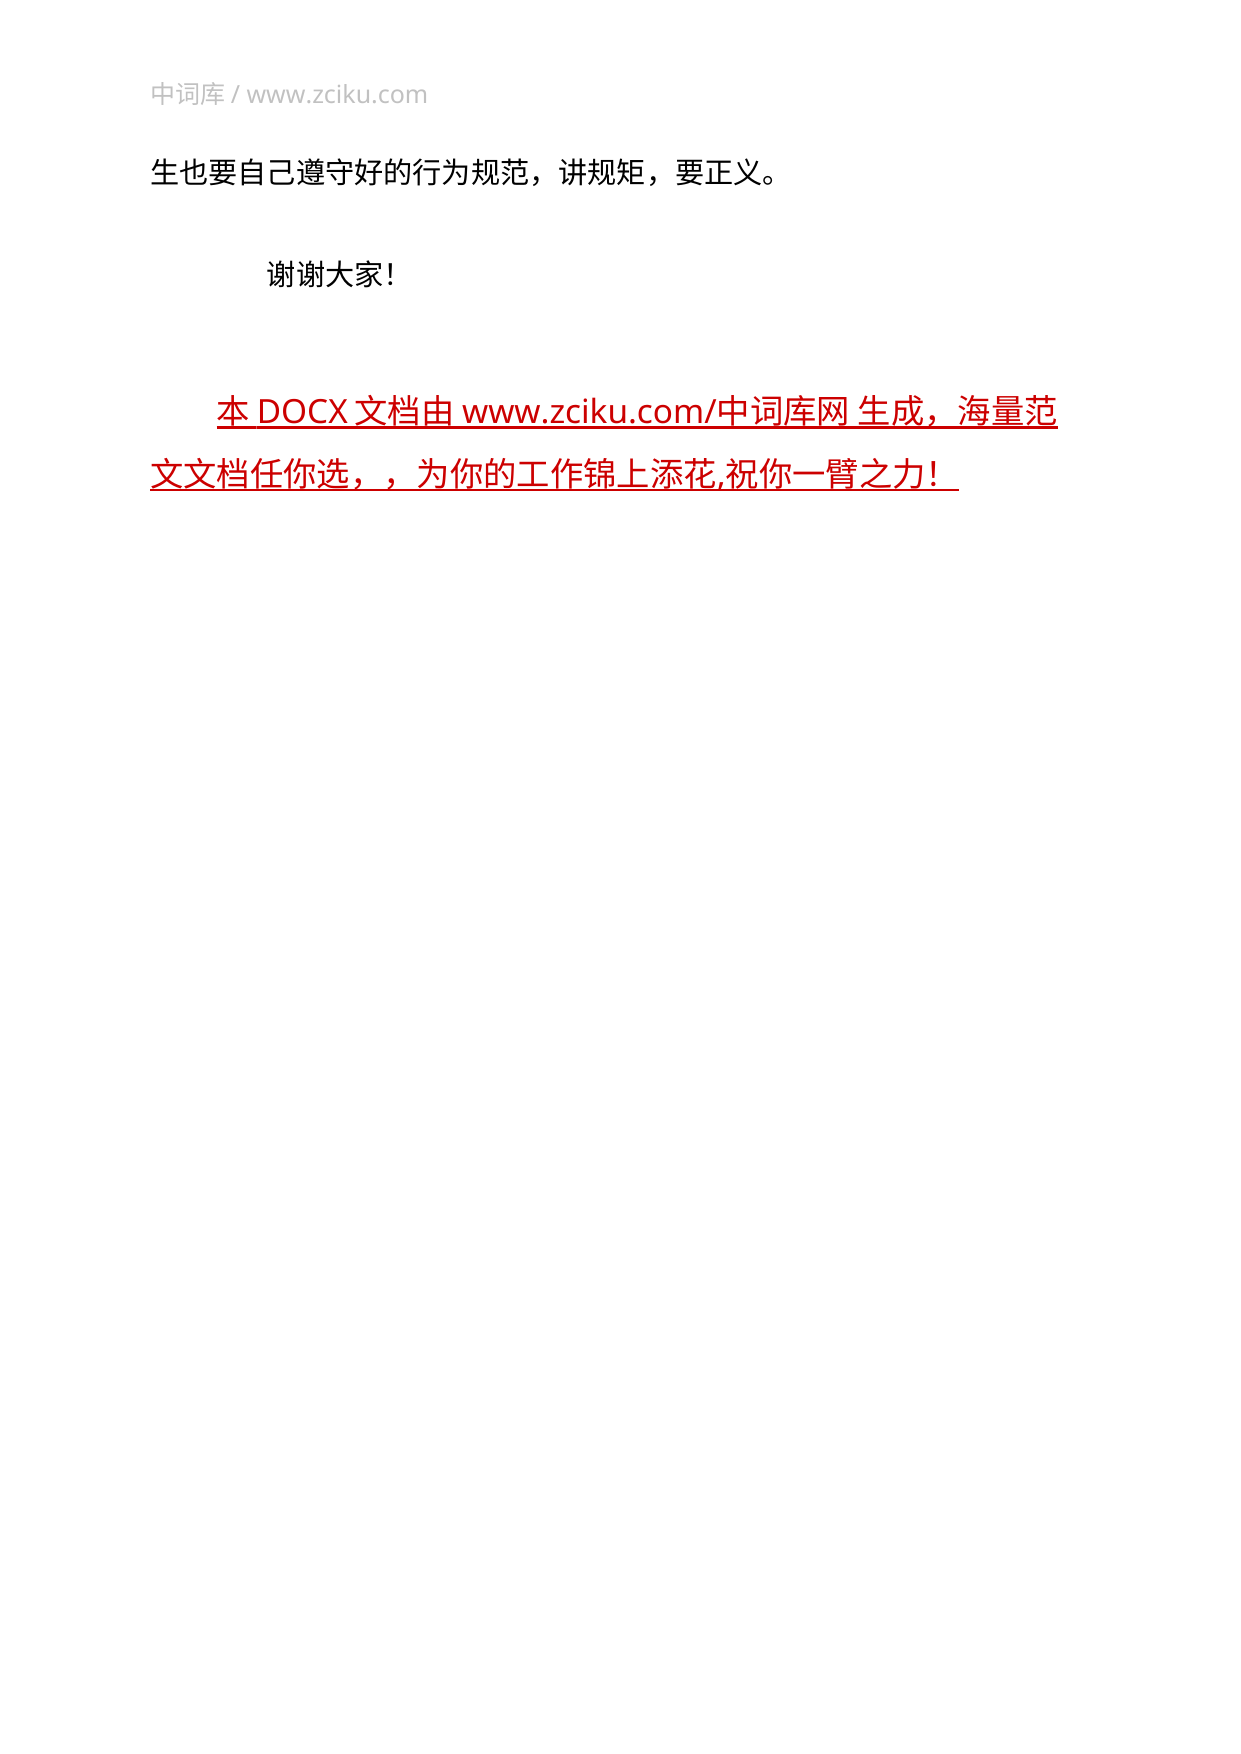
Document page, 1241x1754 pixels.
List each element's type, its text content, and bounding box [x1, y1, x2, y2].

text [150, 150, 1090, 192]
text 本DOCX文档由 www.zciku.com/中词库网 生成，海量范文文档任你选，，为你的工作锦上添花,祝你一臂之力！ [150, 385, 1090, 496]
text 谢谢大家！ [150, 252, 1090, 294]
